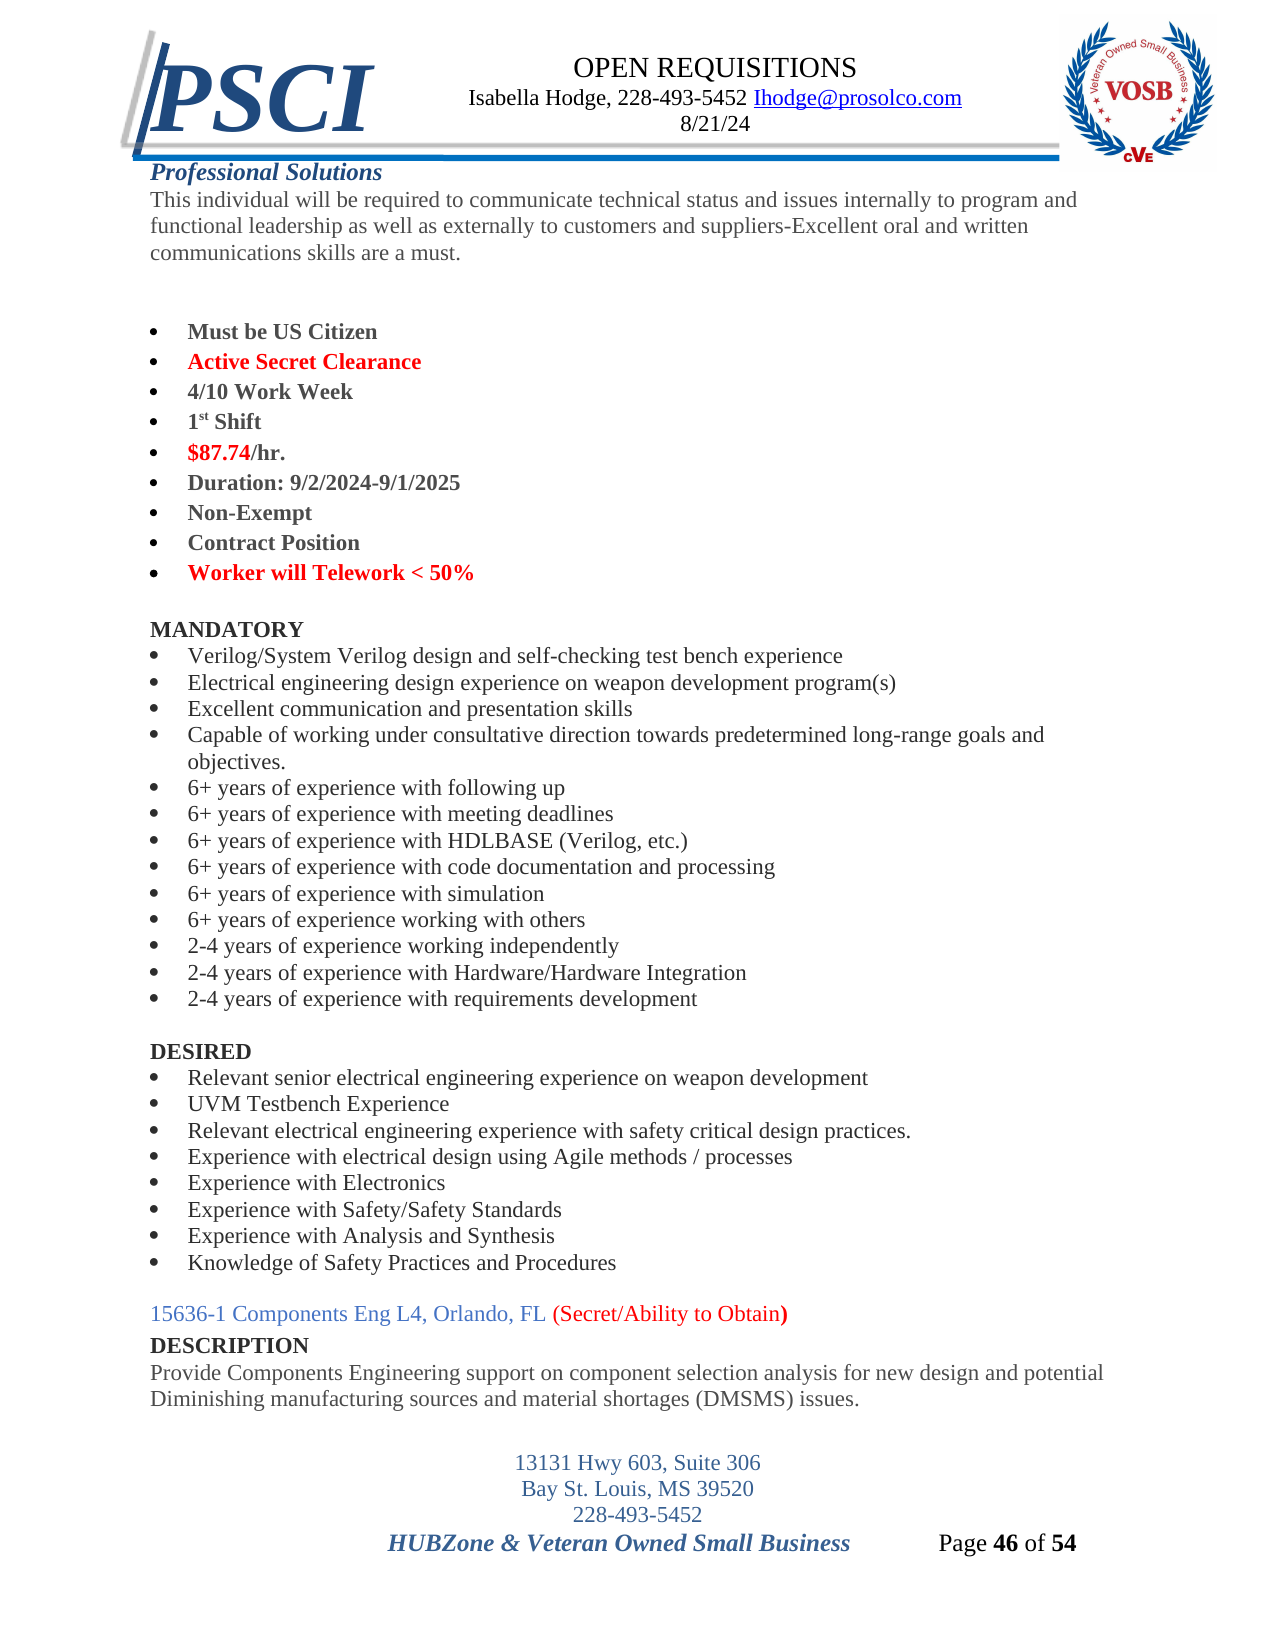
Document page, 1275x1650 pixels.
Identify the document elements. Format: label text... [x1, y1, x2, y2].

list Active Secret Clearance [150, 348, 1125, 374]
list Excellent communication and presentation skills [150, 695, 1125, 721]
list Experience with electrical design using Agile methods / processes [150, 1143, 1125, 1169]
list Electrical engineering design experience on weapon development program(s) [150, 669, 1125, 695]
list Relevant senior electrical engineering experience on weapon development [150, 1064, 1125, 1090]
list Duration: 9/2/2024-9/1/2025 [150, 469, 1125, 495]
list Knowledge of Safety Practices and Procedures [150, 1248, 1125, 1275]
text This individual will be required to communicate technical status and issues internally to program and functional leadership as well as externally to customers and suppliers-Excellent oral and written communications skills are a must. [150, 186, 1125, 265]
list Contract Position [150, 529, 1125, 556]
list Worker will Telework < 50% [150, 559, 1125, 586]
list Verilog/System Verilog design and self-checking test bench experience [150, 642, 1125, 669]
list $87.74/hr. [150, 439, 1125, 465]
text Provide Components Engineering support on component selection analysis for new design and potential Diminishing manufacturing sources and material shortages (DMSMS) issues. [150, 1359, 1125, 1412]
list Experience with Safety/Safety Standards [150, 1196, 1125, 1222]
list Experience with Electronics [150, 1169, 1125, 1196]
list 6+ years of experience with HDLBASE (Verilog, etc.) [150, 827, 1125, 853]
picture [1059, 14, 1218, 172]
text 15636-1 Components Eng L4, Orlando, FL (Secret/Ability to Obtain) [150, 1300, 1125, 1326]
list 6+ years of experience with following up [150, 774, 1125, 801]
text DESCRIPTION [150, 1332, 1125, 1359]
list 6+ years of experience with simulation [150, 879, 1125, 906]
list Must be US Citizen [150, 318, 1125, 344]
list 2-4 years of experience working independently [150, 932, 1125, 959]
list Experience with Analysis and Synthesis [150, 1222, 1125, 1248]
list 6+ years of experience with code documentation and processing [150, 853, 1125, 879]
text DESIRED [150, 1038, 1125, 1064]
list 2-4 years of experience with requirements development [150, 985, 1125, 1011]
list Capable of working under consultative direction towards predetermined long-range goals and objectives. [150, 721, 1125, 774]
list 6+ years of experience with meeting deadlines [150, 801, 1125, 827]
list UVM Testbench Experience [150, 1090, 1125, 1117]
list 1st Shift [150, 408, 1125, 435]
list 2-4 years of experience with Hardware/Hardware Integration [150, 959, 1125, 985]
list 6+ years of experience working with others [150, 906, 1125, 932]
text MANDATORY [150, 616, 1125, 642]
list 4/10 Work Week [150, 378, 1125, 404]
list Relevant electrical engineering experience with safety critical design practices. [150, 1117, 1125, 1143]
list Non-Exempt [150, 499, 1125, 525]
